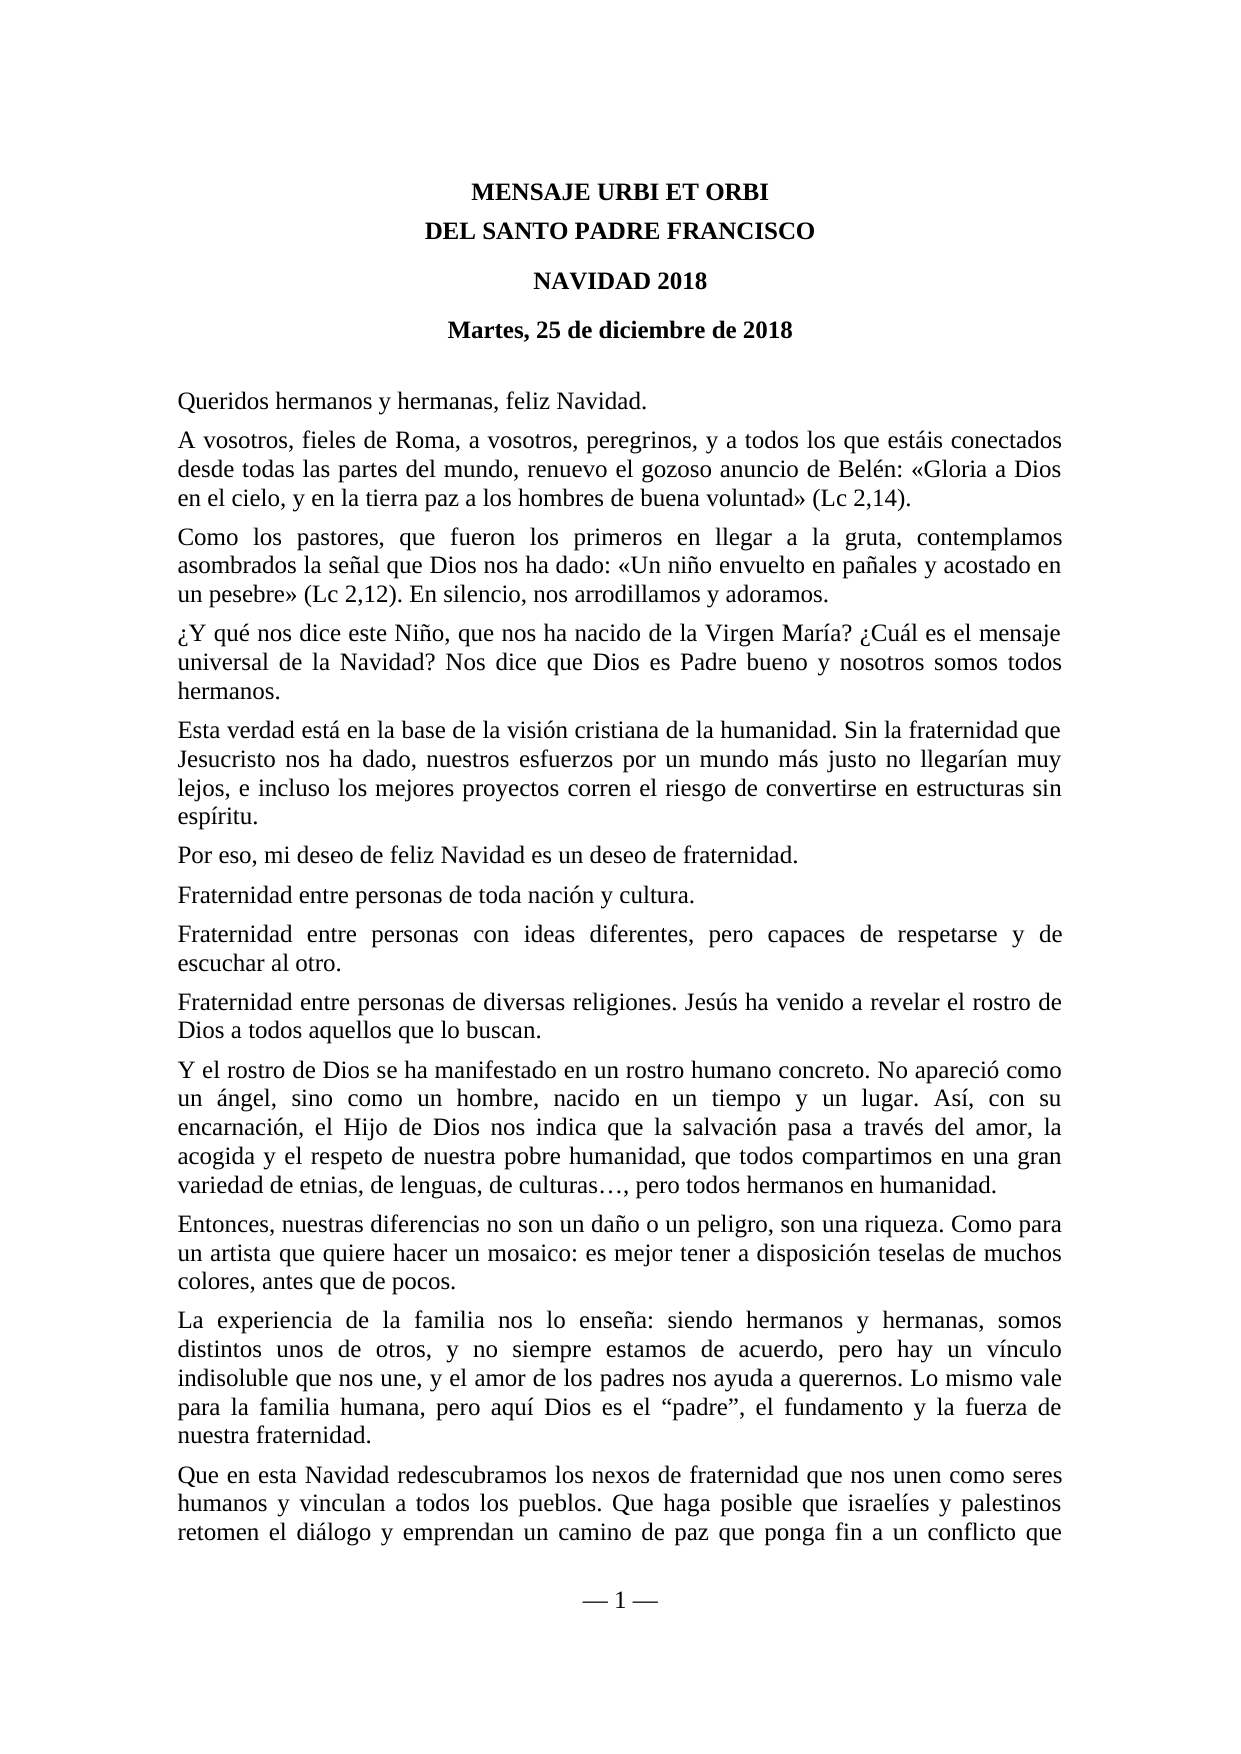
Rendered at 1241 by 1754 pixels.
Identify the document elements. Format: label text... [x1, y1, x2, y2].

text Fraternidad entre personas de toda nación y cultura. [177, 880, 1063, 908]
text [177, 1460, 1063, 1546]
text Esta verdad está en la base de la visión cristiana de la humanidad. Sin la fraternidad que Jesucristo nos ha dado, nuestros esfuerzos por un mundo más justo no llegarían muy lejos, e incluso los mejores proyectos corren el riesgo de convertirse en estructuras sin espíritu. [177, 715, 1063, 830]
text Fraternidad entre personas con ideas diferentes, pero capaces de respetarse y de escuchar al otro. [177, 919, 1063, 976]
text La experiencia de la familia nos lo enseña: siendo hermanos y hermanas, somos distintos unos de otros, y no siempre estamos de acuerdo, pero hay un vínculo indisoluble que nos une, y el amor de los padres nos ayuda a querernos. Lo mismo vale para la familia humana, pero aquí Dios es el “padre”, el fundamento y la fuerza de nuestra fraternidad. [177, 1306, 1063, 1449]
text Como los pastores, que fueron los primeros en llegar a la gruta, contemplamos asombrados la señal que Dios nos ha dado: «Un niño envuelto en pañales y acostado en un pesebre» (Lc 2,12). En silencio, nos arrodillamos y adoramos. [177, 522, 1063, 608]
text Por eso, mi deseo de feliz Navidad es un deseo de fraternidad. [177, 841, 1063, 869]
text A vosotros, fieles de Roma, a vosotros, peregrinos, y a todos los que estáis conectados desde todas las partes del mundo, renuevo el gozoso anuncio de Belén: «Gloria a Dios en el cielo, y en la tierra paz a los hombres de buena voluntad» (Lc 2,14). [177, 425, 1063, 511]
text Fraternidad entre personas de diversas religiones. Jesús ha venido a revelar el rostro de Dios a todos aquellos que lo buscan. [177, 987, 1063, 1044]
text Entonces, nuestras diferencias no son un daño o un peligro, son una riqueza. Como para un artista que quiere hacer un mosaico: es mejor tener a disposición teselas de muchos colores, antes que de pocos. [177, 1209, 1063, 1295]
text MENSAJE URBI ET ORBI [177, 177, 1063, 206]
text NAVIDAD 2018 [177, 266, 1063, 295]
text Y el rostro de Dios se ha manifestado en un rostro humano concreto. No apareció como un ángel, sino como un hombre, nacido en un tiempo y un lugar. Así, con su encarnación, el Hijo de Dios nos indica que la salvación pasa a través del amor, la acogida y el respeto de nuestra pobre humanidad, que todos compartimos en una gran variedad de etnias, de lenguas, de culturas…, pero todos hermanos en humanidad. [177, 1055, 1063, 1198]
text DEL SANTO PADRE FRANCISCO [177, 216, 1063, 245]
text Queridos hermanos y hermanas, feliz Navidad. [177, 386, 1063, 415]
text ¿Y qué nos dice este Niño, que nos ha nacido de la Virgen María? ¿Cuál es el mensaje universal de la Navidad? Nos dice que Dios es Padre bueno y nosotros somos todos hermanos. [177, 618, 1063, 705]
text Martes, 25 de diciembre de 2018 [177, 316, 1063, 344]
